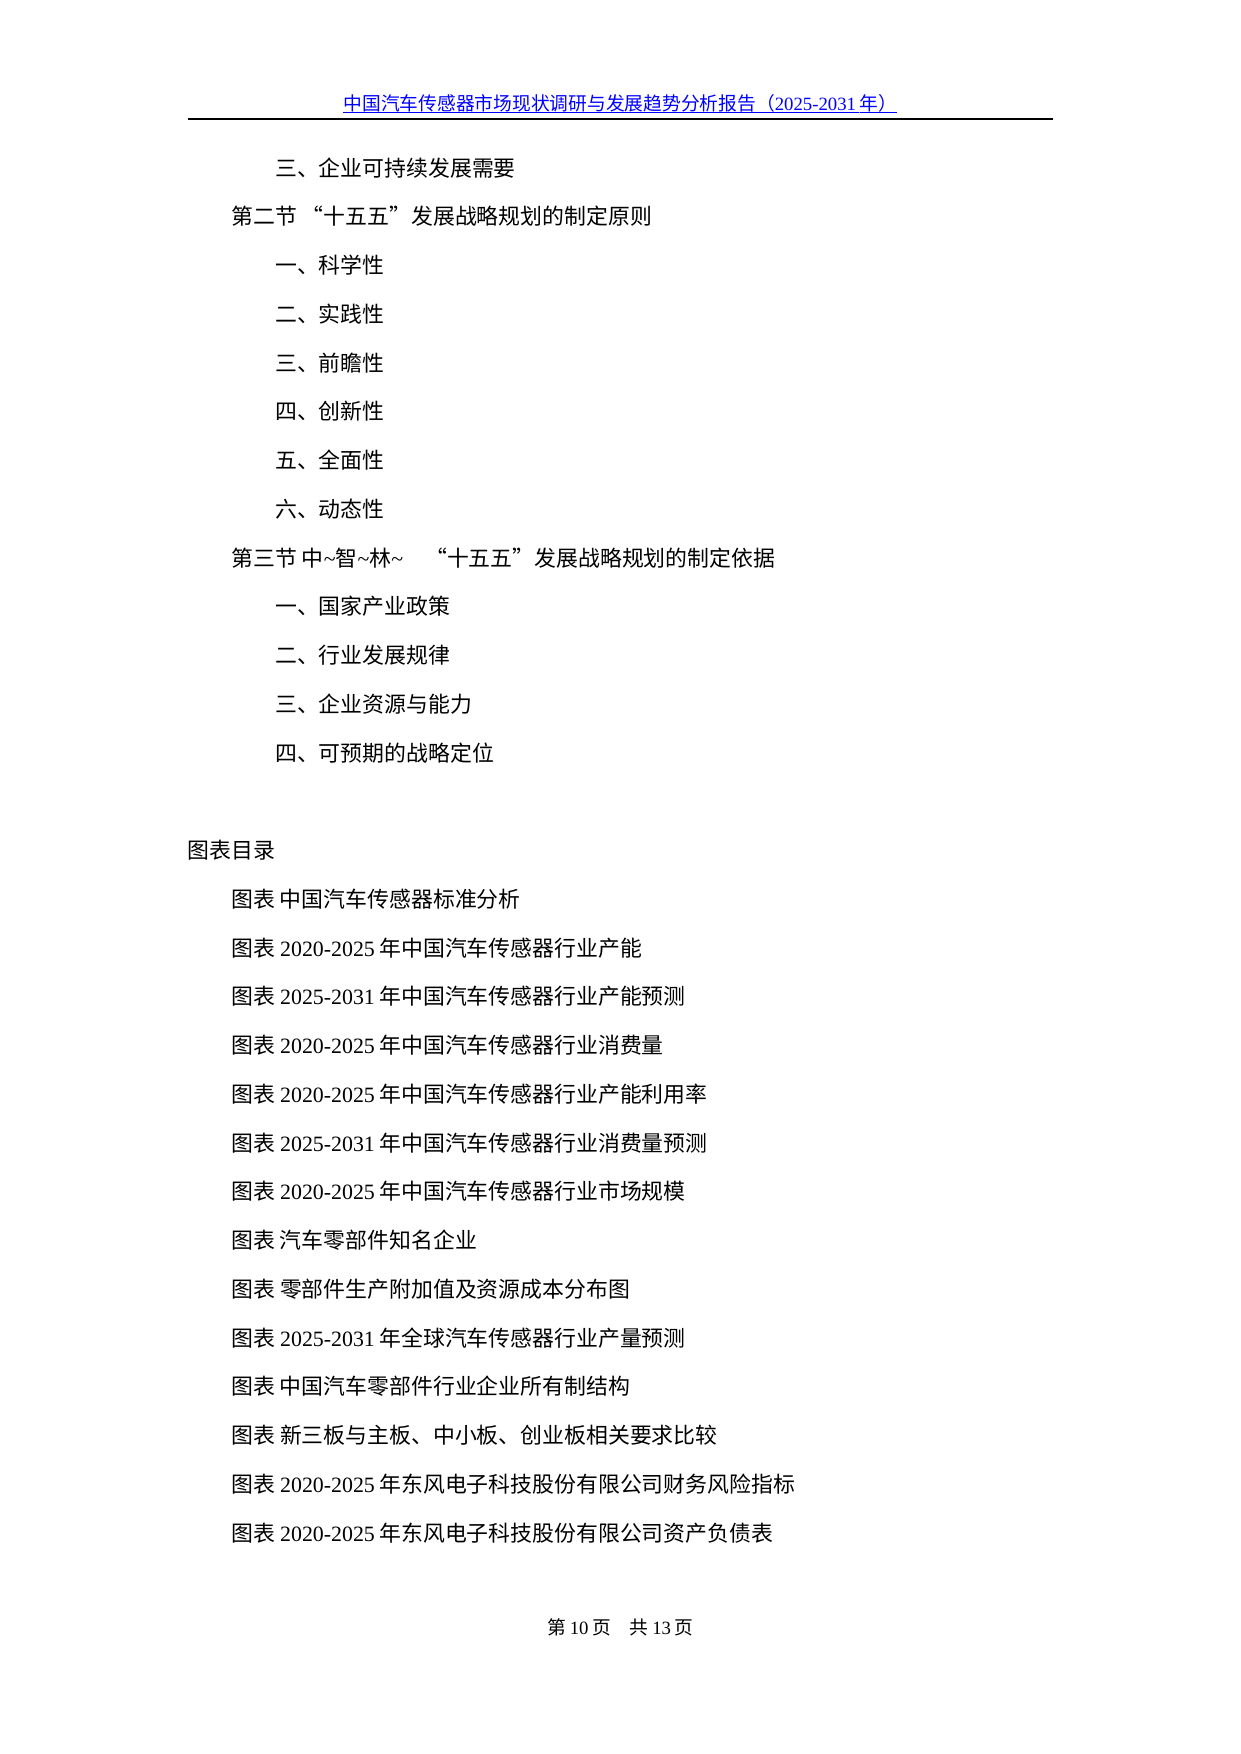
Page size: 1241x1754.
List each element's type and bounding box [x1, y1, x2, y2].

text [187, 150, 1053, 1548]
